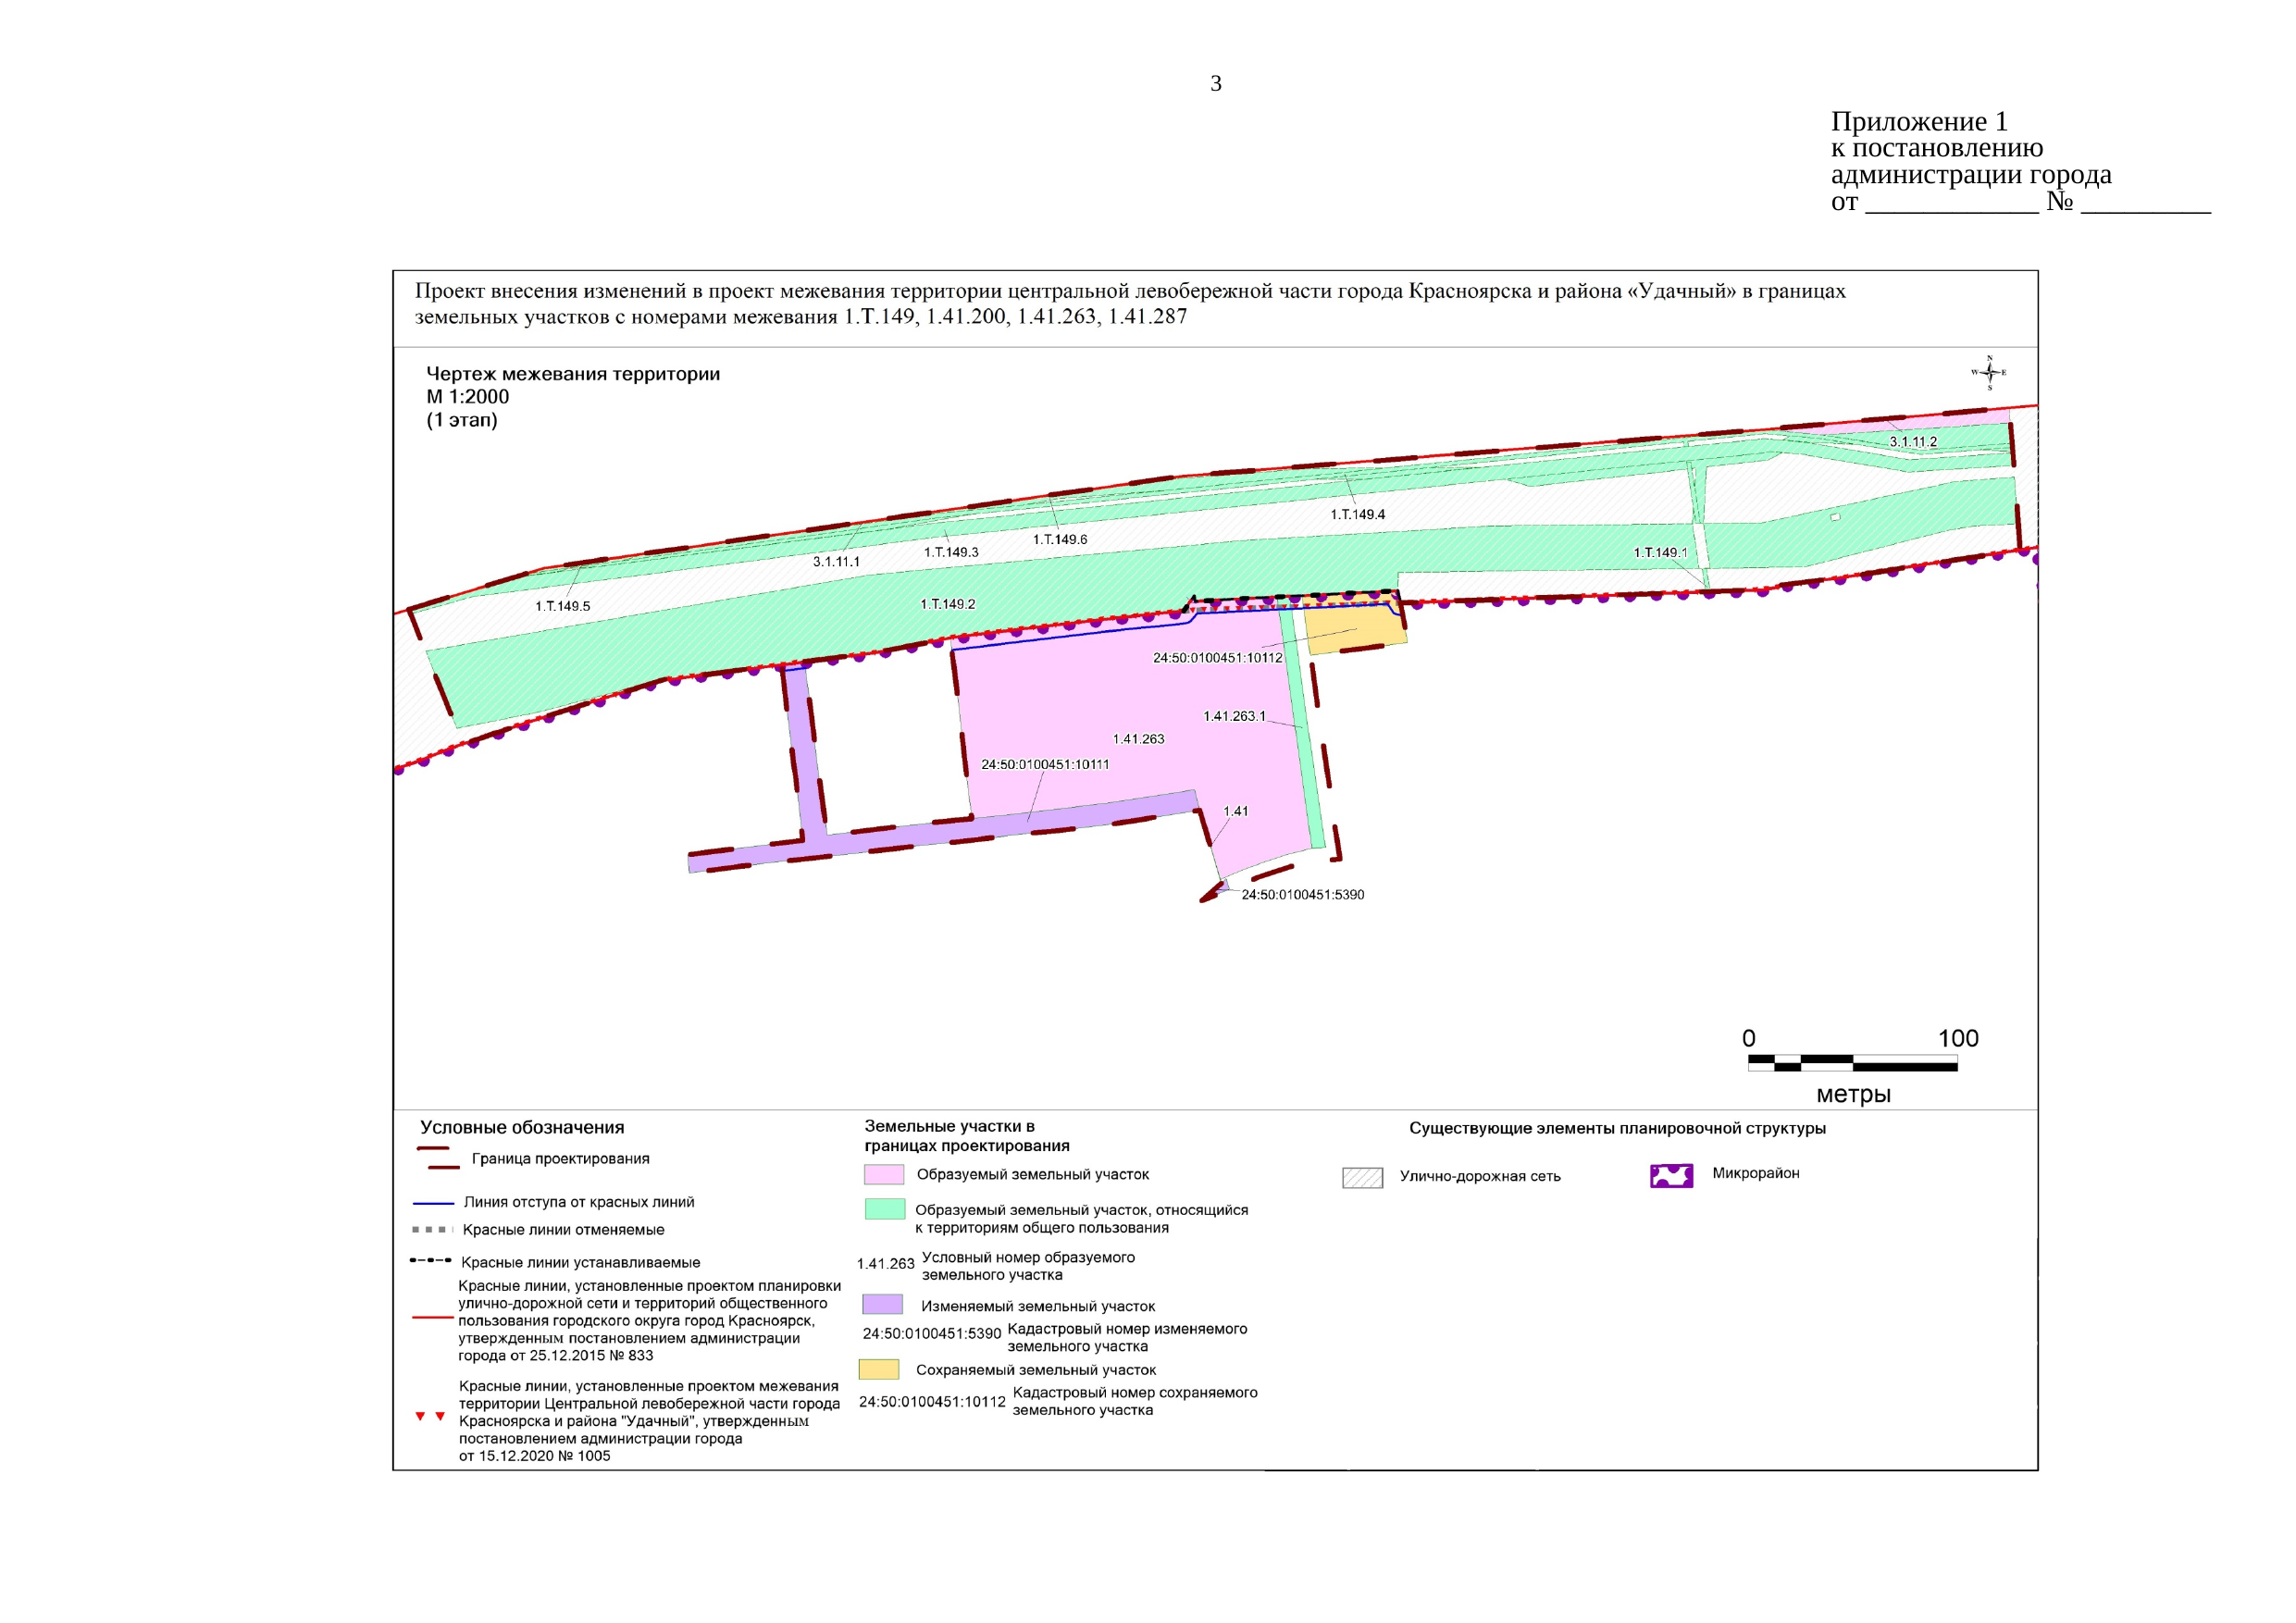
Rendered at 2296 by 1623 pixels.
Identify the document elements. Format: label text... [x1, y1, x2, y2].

text к постановлению [1831, 136, 2240, 163]
picture [385, 268, 2047, 1475]
text администрации города [1831, 163, 2240, 189]
text Приложение 1 [1831, 109, 2240, 136]
text от ____________ № _________ [1831, 189, 2240, 216]
